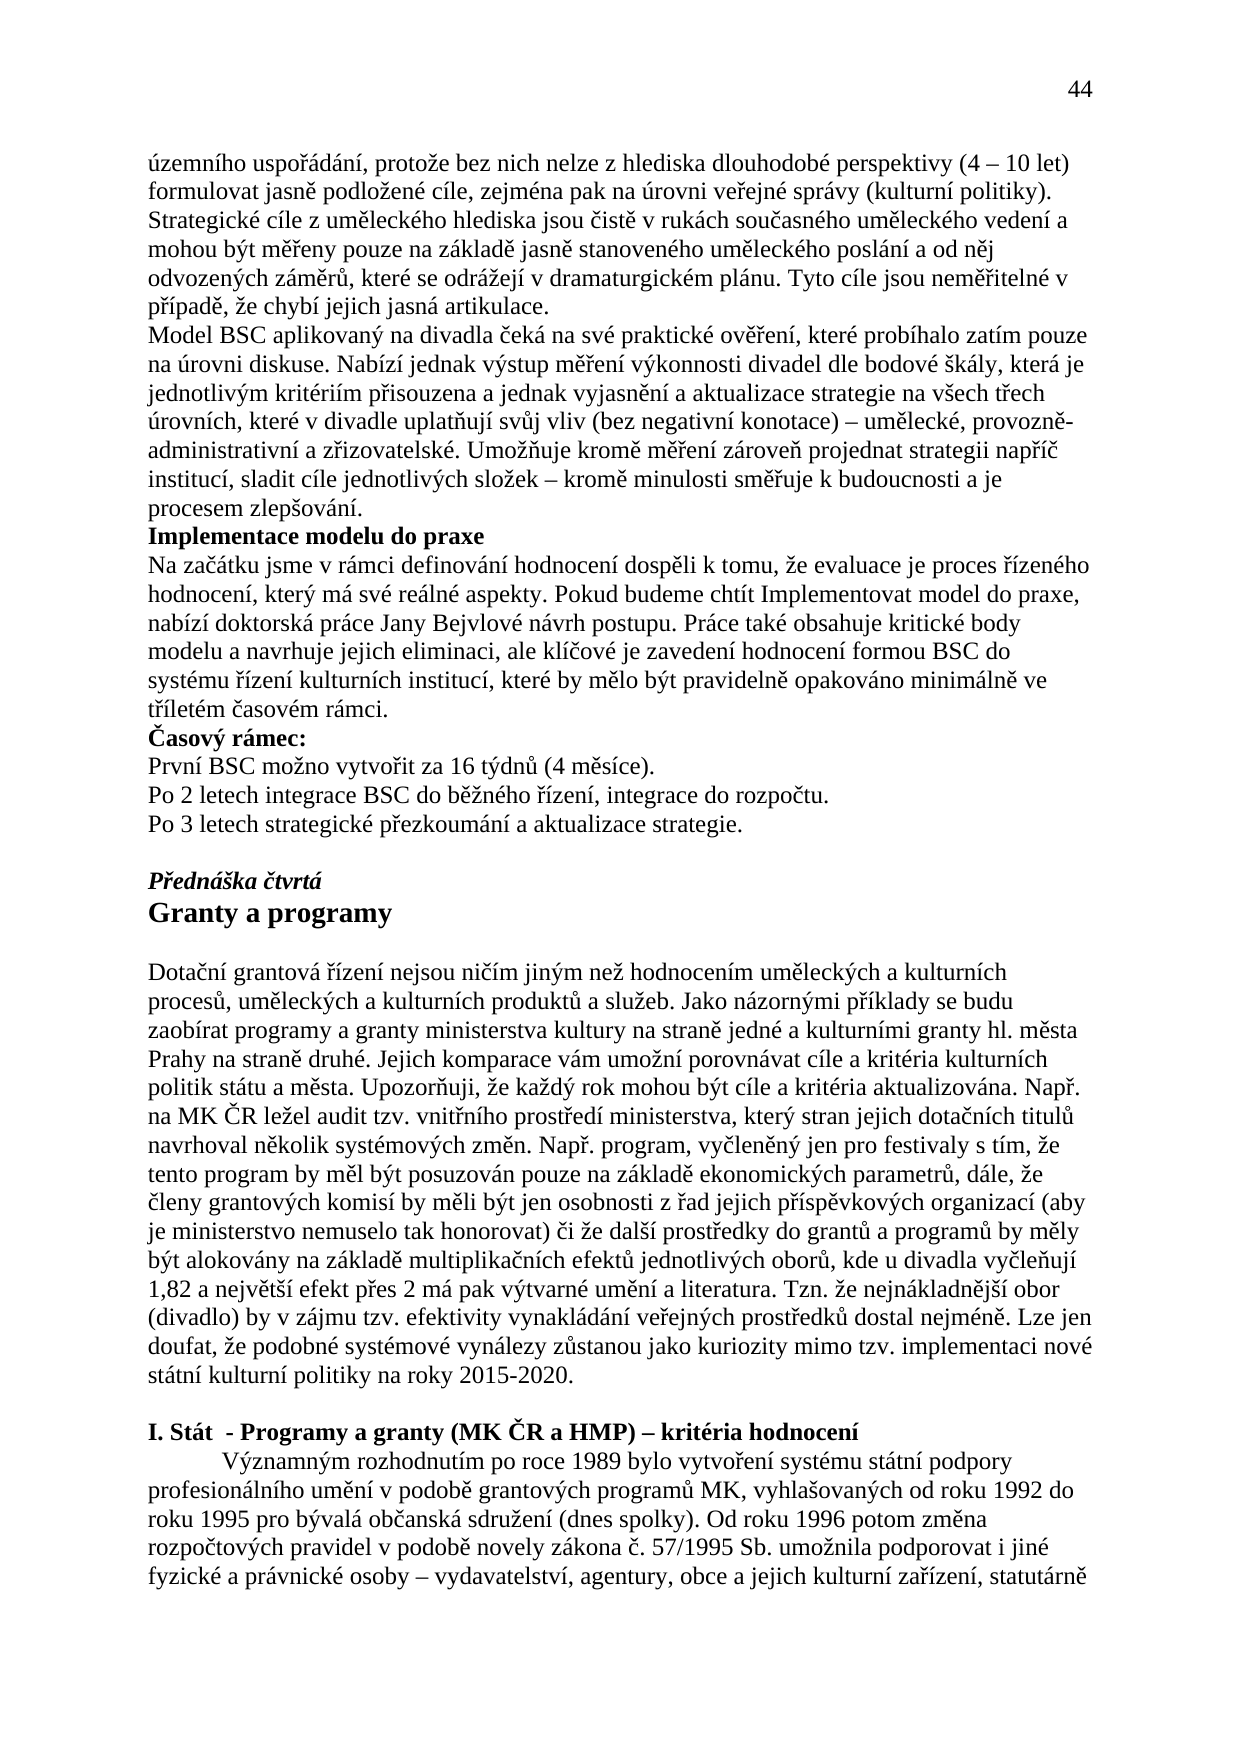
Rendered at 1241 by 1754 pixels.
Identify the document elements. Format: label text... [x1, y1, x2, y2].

text Implementace modelu do praxe [148, 521, 1093, 550]
text Strategické cíle z uměleckého hlediska jsou čistě v rukách současného uměleckého vedení a mohou být měřeny pouze na základě jasně stanoveného uměleckého poslání a od něj odvozených záměrů, které se odrážejí v dramaturgickém plánu. Tyto cíle jsou neměřitelné v případě, že chybí jejich jasná artikulace. [148, 205, 1093, 320]
text Časový rámec: [148, 723, 1093, 751]
text I. Stát - Programy a granty (MK ČR a HMP) – kritéria hodnocení [148, 1417, 1093, 1446]
text Po 2 letech integrace BSC do běžného řízení, integrace do rozpočtu. [148, 780, 1093, 809]
text Granty a programy [148, 895, 1093, 929]
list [148, 1475, 1093, 1590]
text Model BSC aplikovaný na divadla čeká na své praktické ověření, které probíhalo zatím pouze na úrovni diskuse. Nabízí jednak výstup měření výkonnosti divadel dle bodové škály, která je jednotlivým kritériím přisouzena a jednak vyjasnění a aktualizace strategie na všech třech úrovních, které v divadle uplatňují svůj vliv (bez negativní konotace) – umělecké, provozně-administrativní a zřizovatelské. Umožňuje kromě měření zároveň projednat strategii napříč institucí, sladit cíle jednotlivých složek – kromě minulosti směřuje k budoucnosti a je procesem zlepšování. [148, 320, 1093, 521]
text Po 3 letech strategické přezkoumání a aktualizace strategie. [148, 809, 1093, 838]
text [148, 148, 1093, 205]
text První BSC možno vytvořit za 16 týdnů (4 měsíce). [148, 751, 1093, 780]
text Na začátku jsme v rámci definování hodnocení dospěli k tomu, že evaluace je proces řízeného hodnocení, který má své reálné aspekty. Pokud budeme chtít Implementovat model do praxe, nabízí doktorská práce Jany Bejvlové návrh postupu. Práce také obsahuje kritické body modelu a navrhuje jejich eliminaci, ale klíčové je zavedení hodnocení formou BSC do systému řízení kulturních institucí, které by mělo být pravidelně opakováno minimálně ve tříletém časovém rámci. [148, 550, 1093, 723]
text Přednáška čtvrtá [148, 866, 1093, 895]
list Významným rozhodnutím po roce 1989 bylo vytvoření systému státní podpory [148, 1446, 1093, 1475]
text Dotační grantová řízení nejsou ničím jiným než hodnocením uměleckých a kulturních procesů, uměleckých a kulturních produktů a služeb. Jako názornými příklady se budu zaobírat programy a granty ministerstva kultury na straně jedné a kulturními granty hl. města Prahy na straně druhé. Jejich komparace vám umožní porovnávat cíle a kritéria kulturních politik státu a města. Upozorňuji, že každý rok mohou být cíle a kritéria aktualizována. Např. na MK ČR ležel audit tzv. vnitřního prostředí ministerstva, který stran jejich dotačních titulů navrhoval několik systémových změn. Např. program, vyčleněný jen pro festivaly s tím, že tento program by měl být posuzován pouze na základě ekonomických parametrů, dále, že členy grantových komisí by měli být jen osobnosti z řad jejich příspěvkových organizací (aby je ministerstvo nemuselo tak honorovat) či že další prostředky do grantů a programů by měly být alokovány na základě multiplikačních efektů jednotlivých oborů, kde u divadla vyčleňují 1,82 a největší efekt přes 2 má pak výtvarné umění a literatura. Tzn. že nejnákladnější obor (divadlo) by v zájmu tzv. efektivity vynakládání veřejných prostředků dostal nejméně. Lze jen doufat, že podobné systémové vynálezy zůstanou jako kuriozity mimo tzv. implementaci nové státní kulturní politiky na roky 2015-2020. [148, 957, 1093, 1389]
